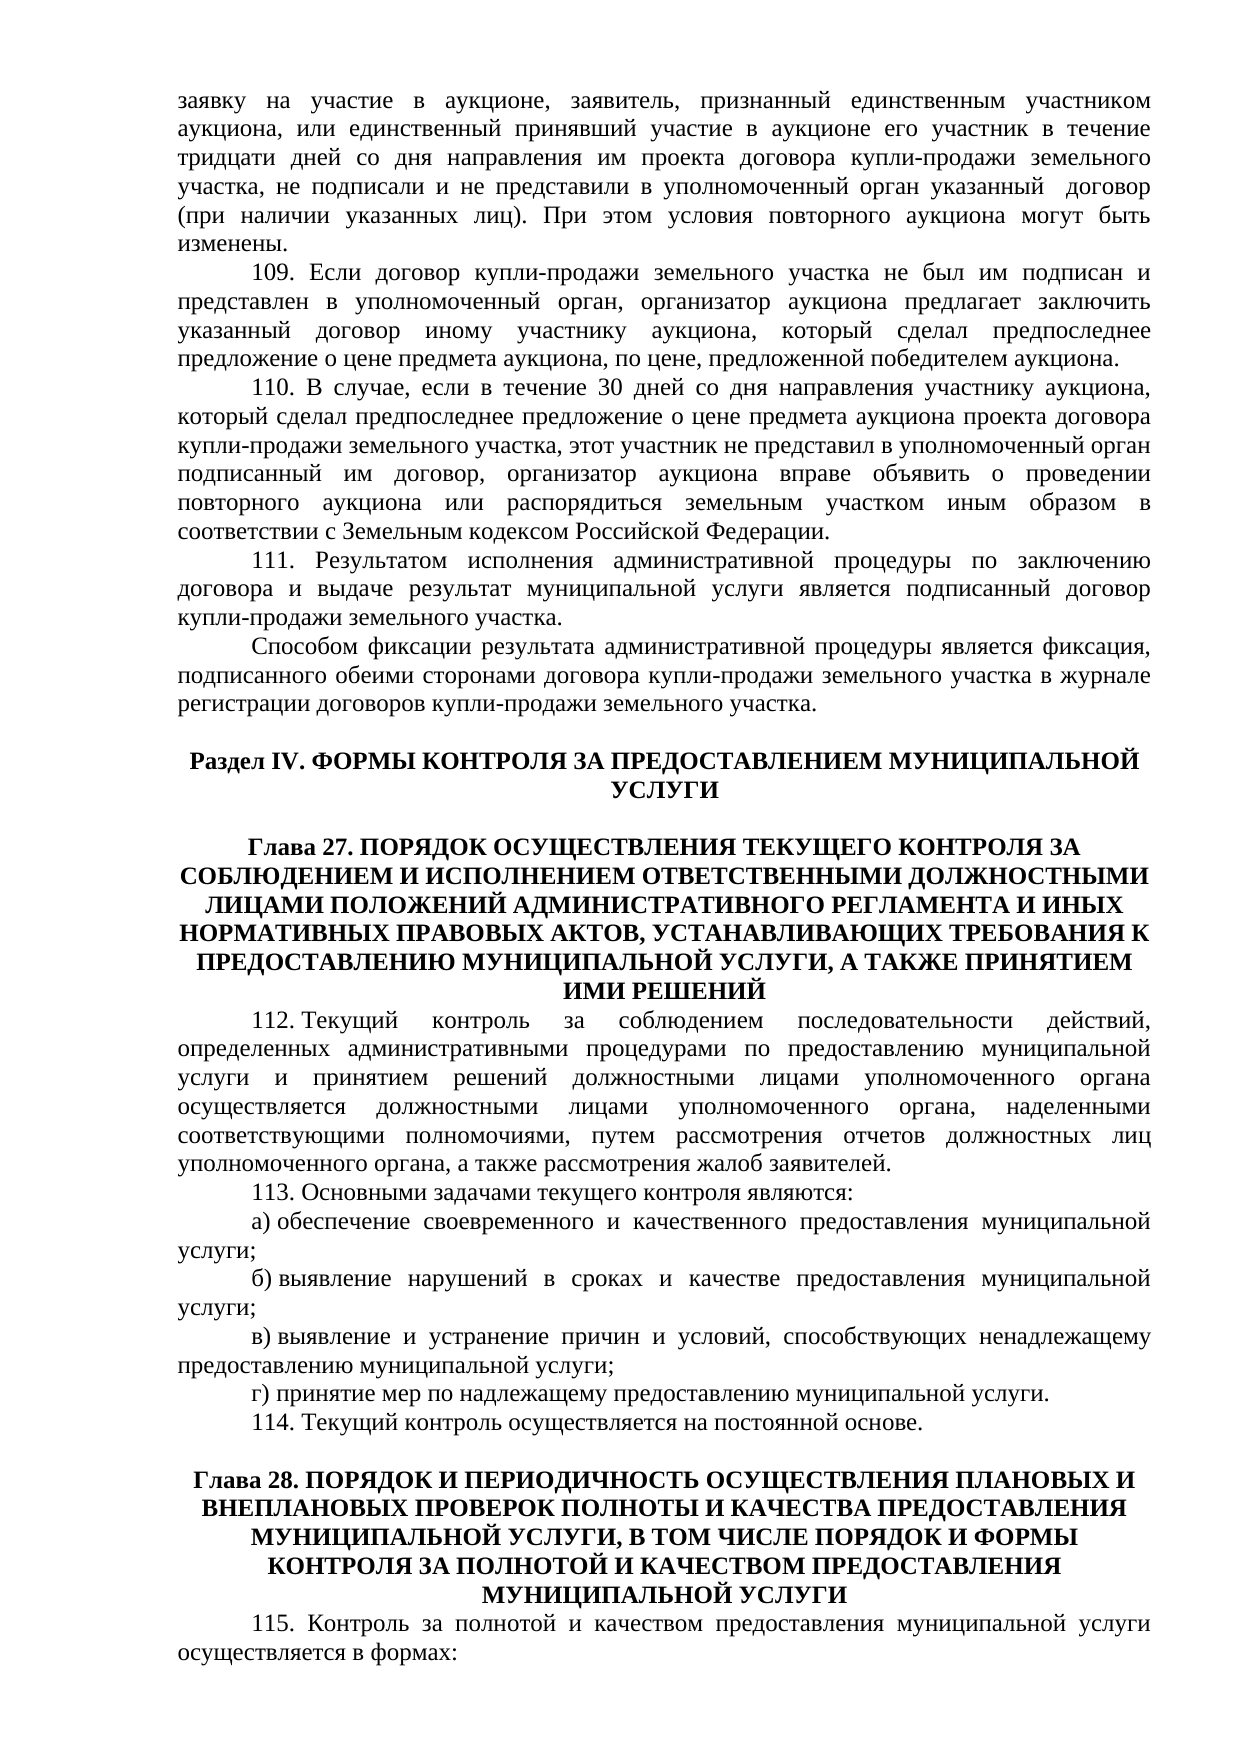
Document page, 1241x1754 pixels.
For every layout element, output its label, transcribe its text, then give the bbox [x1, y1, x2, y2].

text 113. Основными задачами текущего контроля являются: [177, 1177, 1152, 1206]
text г) принятие мер по надлежащему предоставлению муниципальной услуги. [177, 1378, 1152, 1407]
text 114. Текущий контроль осуществляется на постоянной основе. [177, 1407, 1152, 1436]
text Глава 27. ПОРЯДОК ОСУЩЕСТВЛЕНИЯ ТЕКУЩЕГО КОНТРОЛЯ ЗА СОБЛЮДЕНИЕМ И ИСПОЛНЕНИЕМ ОТВЕТСТВЕННЫМИ ДОЛЖНОСТНЫМИ ЛИЦАМИ ПОЛОЖЕНИЙ АДМИНИСТРАТИВНОГО РЕГЛАМЕНТА И ИНЫХ НОРМАТИВНЫХ ПРАВОВЫХ АКТОВ, УСТАНАВЛИВАЮЩИХ ТРЕБОВАНИЯ К ПРЕДОСТАВЛЕНИЮ МУНИЦИПАЛЬНОЙ УСЛУГИ, А ТАКЖЕ ПРИНЯТИЕМ ИМИ РЕШЕНИЙ [177, 832, 1152, 1005]
text а) обеспечение своевременного и качественного предоставления муниципальной услуги; [177, 1206, 1152, 1263]
text 112. Текущий контроль за соблюдением последовательности действий, определенных административными процедурами по предоставлению муниципальной услуги и принятием решений должностными лицами уполномоченного органа осуществляется должностными лицами уполномоченного органа, наделенными соответствующими полномочиями, путем рассмотрения отчетов должностных лиц уполномоченного органа, а также рассмотрения жалоб заявителей. [177, 1005, 1152, 1177]
text б) выявление нарушений в сроках и качестве предоставления муниципальной услуги; [177, 1263, 1152, 1321]
text 109. Если договор купли-продажи земельного участка не был им подписан и представлен в уполномоченный орган, организатор аукциона предлагает заключить указанный договор иному участнику аукциона, который сделал предпоследнее предложение о цене предмета аукциона, по цене, предложенной победителем аукциона. [177, 257, 1152, 372]
text 115. Контроль за полнотой и качеством предоставления муниципальной услуги осуществляется в формах: [177, 1608, 1152, 1666]
text 110. В случае, если в течение 30 дней со дня направления участнику аукциона, который сделал предпоследнее предложение о цене предмета аукциона проекта договора купли-продажи земельного участка, этот участник не представил в уполномоченный орган подписанный им договор, организатор аукциона вправе объявить о проведении повторного аукциона или распорядиться земельным участком иным образом в соответствии с Земельным кодексом Российской Федерации. [177, 372, 1152, 545]
text 111. Результатом исполнения административной процедуры по заключению договора и выдаче результат муниципальной услуги является подписанный договор купли-продажи земельного участка. [177, 545, 1152, 631]
text в) выявление и устранение причин и условий, способствующих ненадлежащему предоставлению муниципальной услуги; [177, 1321, 1152, 1378]
text Раздел IV. ФОРМЫ КОНТРОЛЯ ЗА ПРЕДОСТАВЛЕНИЕМ МУНИЦИПАЛЬНОЙ УСЛУГИ [177, 746, 1152, 803]
text Способом фиксации результата административной процедуры является фиксация, подписанного обеими сторонами договора купли-продажи земельного участка в журнале регистрации договоров купли-продажи земельного участка. [177, 631, 1152, 717]
text Глава 28. ПОРЯДОК И ПЕРИОДИЧНОСТЬ ОСУЩЕСТВЛЕНИЯ ПЛАНОВЫХ И ВНЕПЛАНОВЫХ ПРОВЕРОК ПОЛНОТЫ И КАЧЕСТВА ПРЕДОСТАВЛЕНИЯ МУНИЦИПАЛЬНОЙ УСЛУГИ, В ТОМ ЧИСЛЕ ПОРЯДОК И ФОРМЫ КОНТРОЛЯ ЗА ПОЛНОТОЙ И КАЧЕСТВОМ ПРЕДОСТАВЛЕНИЯ МУНИЦИПАЛЬНОЙ УСЛУГИ [177, 1465, 1152, 1608]
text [177, 85, 1152, 257]
